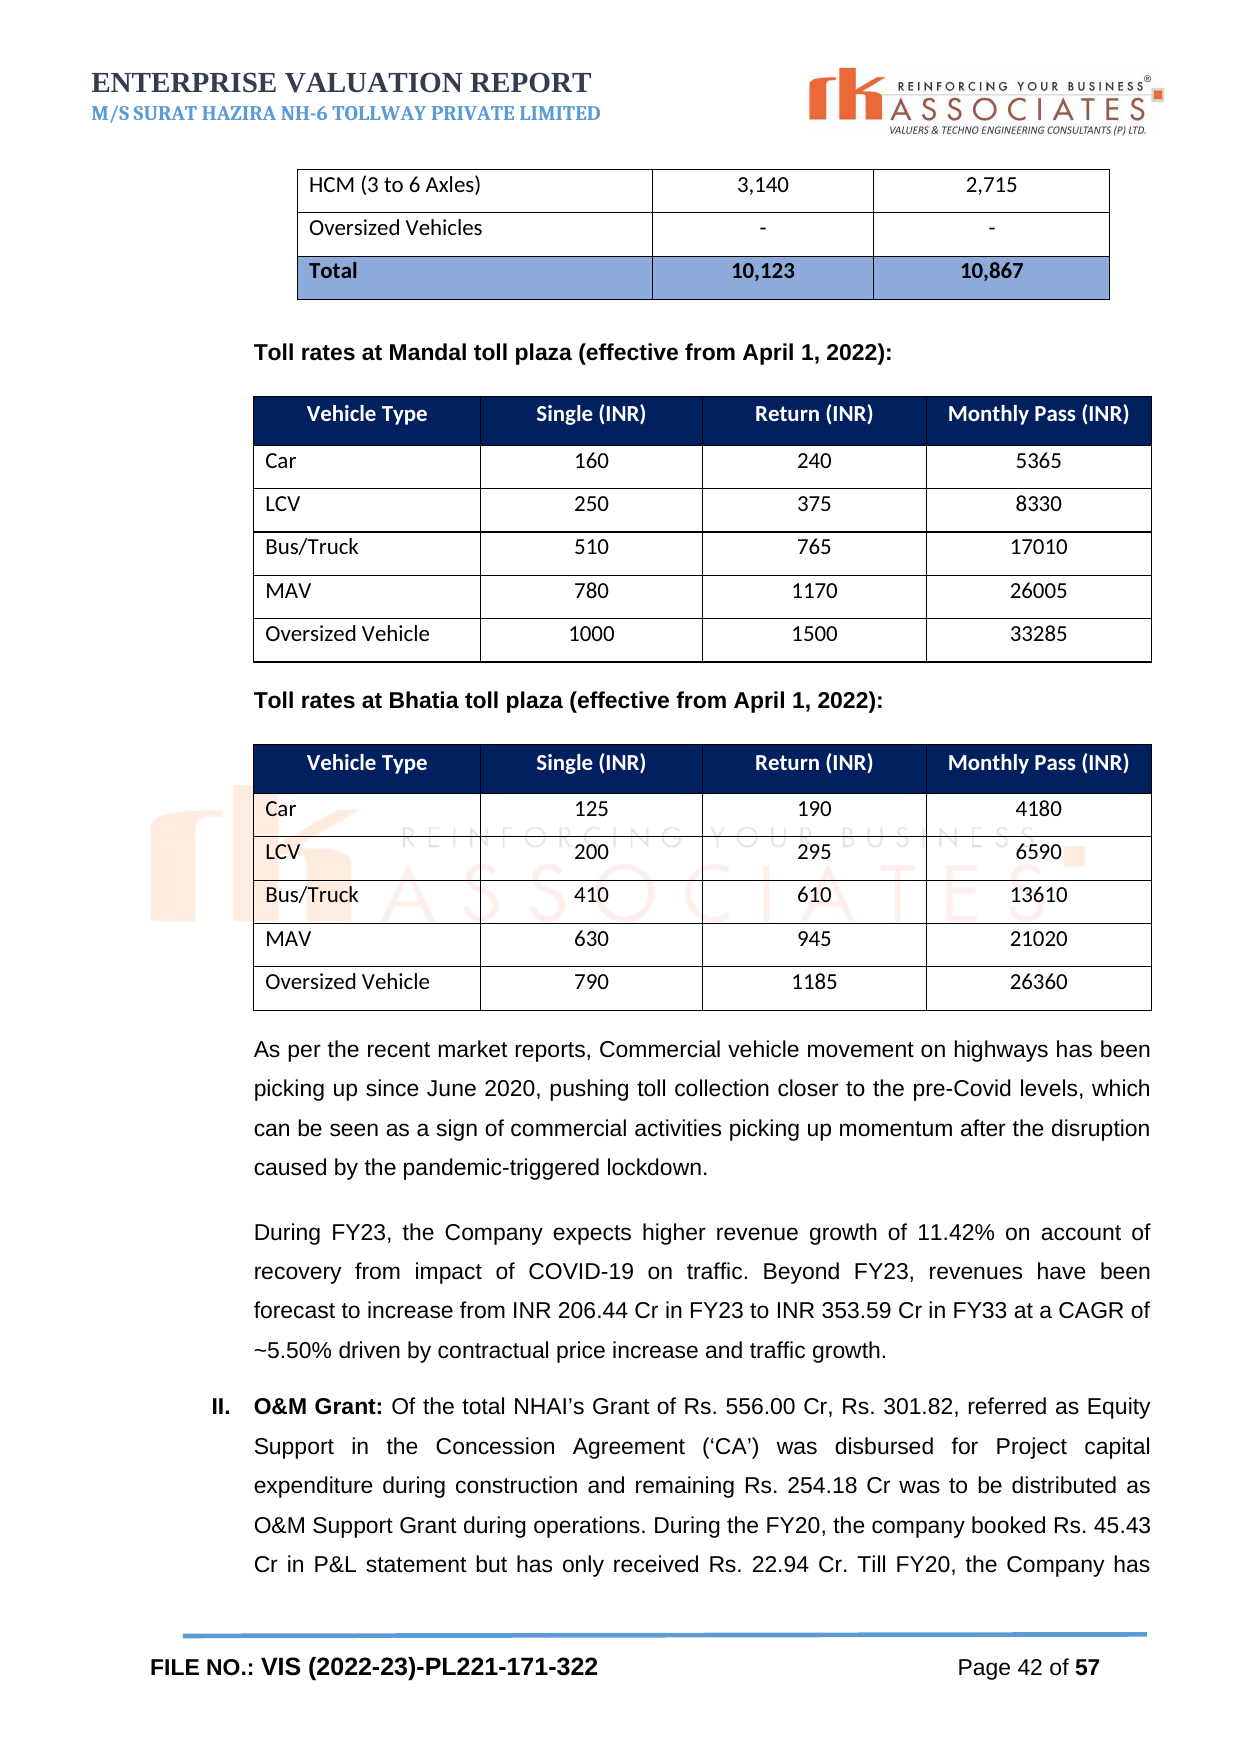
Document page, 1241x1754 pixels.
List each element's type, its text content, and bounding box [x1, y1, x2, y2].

table_header Monthly Pass (INR) [927, 397, 1151, 445]
table_cell 160 [481, 446, 702, 488]
table_cell 1170 [703, 576, 926, 618]
table_cell 8330 [927, 489, 1151, 531]
table_cell 2,715 [874, 170, 1109, 212]
table_cell 4180 [927, 794, 1151, 836]
table_cell 295 [703, 837, 926, 879]
table_header Return (INR) [703, 397, 926, 445]
table_cell 10,123 [653, 257, 873, 299]
table_cell 1000 [481, 619, 702, 661]
table_cell Oversized Vehicle [254, 967, 480, 1009]
table_cell 190 [703, 794, 926, 836]
list Toll rates at Bhatia toll plaza (effective from April 1, 2022): [253, 687, 1152, 714]
list Toll rates at Mandal toll plaza (effective from April 1, 2022): [253, 339, 1152, 366]
table_cell Bus/Truck [254, 881, 480, 923]
table_cell 17010 [927, 533, 1151, 575]
table_cell Car [254, 446, 480, 488]
table_header Return (INR) [703, 745, 926, 793]
table_cell HCM (3 to 6 Axles) [298, 170, 652, 212]
table_cell Bus/Truck [254, 533, 480, 575]
table_cell LCV [254, 837, 480, 879]
table_cell 790 [481, 967, 702, 1009]
table_cell 1185 [703, 967, 926, 1009]
list As per the recent market reports, Commercial vehicle movement on highways has been picking up since June 2020, pushing toll collection closer to the pre-Covid levels, which can be seen as a sign of commercial activities picking up momentum after the disruption caused by the pandemic-triggered lockdown. [253, 1036, 1152, 1180]
picture [809, 67, 1165, 136]
table_header Vehicle Type [254, 397, 480, 445]
table_cell 3,140 [653, 170, 873, 212]
table_cell 945 [703, 924, 926, 966]
table_cell - [874, 213, 1109, 256]
table_cell 630 [481, 924, 702, 966]
table_header Single (INR) [481, 397, 702, 445]
table_cell 780 [481, 576, 702, 618]
table_header Monthly Pass (INR) [927, 745, 1151, 793]
table_cell Car [254, 794, 480, 836]
table_cell - [653, 213, 873, 256]
table_header Single (INR) [481, 745, 702, 793]
table_cell 13610 [927, 881, 1151, 923]
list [231, 1393, 1152, 1577]
table_cell Oversized Vehicles [298, 213, 652, 256]
table_cell 375 [703, 489, 926, 531]
table_cell 33285 [927, 619, 1151, 661]
table_cell 510 [481, 533, 702, 575]
table_cell 10,867 [874, 257, 1109, 299]
table_cell MAV [254, 576, 480, 618]
table_cell 6590 [927, 837, 1151, 879]
table_cell 26005 [927, 576, 1151, 618]
table_cell 240 [703, 446, 926, 488]
table_cell 21020 [927, 924, 1151, 966]
table_cell 250 [481, 489, 702, 531]
table_cell LCV [254, 489, 480, 531]
table_cell Total [298, 257, 652, 299]
table_cell Oversized Vehicle [254, 619, 480, 661]
table_cell 200 [481, 837, 702, 879]
table_header Vehicle Type [254, 745, 480, 793]
table_cell 26360 [927, 967, 1151, 1009]
list During FY23, the Company expects higher revenue growth of 11.42% on account of recovery from impact of COVID-19 on traffic. Beyond FY23, revenues have been forecast to increase from INR 206.44 Cr in FY23 to INR 353.59 Cr in FY33 at a CAGR of ~5.50% driven by contractual price increase and traffic growth. [253, 1218, 1152, 1363]
table_cell 410 [481, 881, 702, 923]
table_cell 1500 [703, 619, 926, 661]
table_cell 610 [703, 881, 926, 923]
table_cell 5365 [927, 446, 1151, 488]
table_cell 125 [481, 794, 702, 836]
table_cell 765 [703, 533, 926, 575]
table_cell MAV [254, 924, 480, 966]
